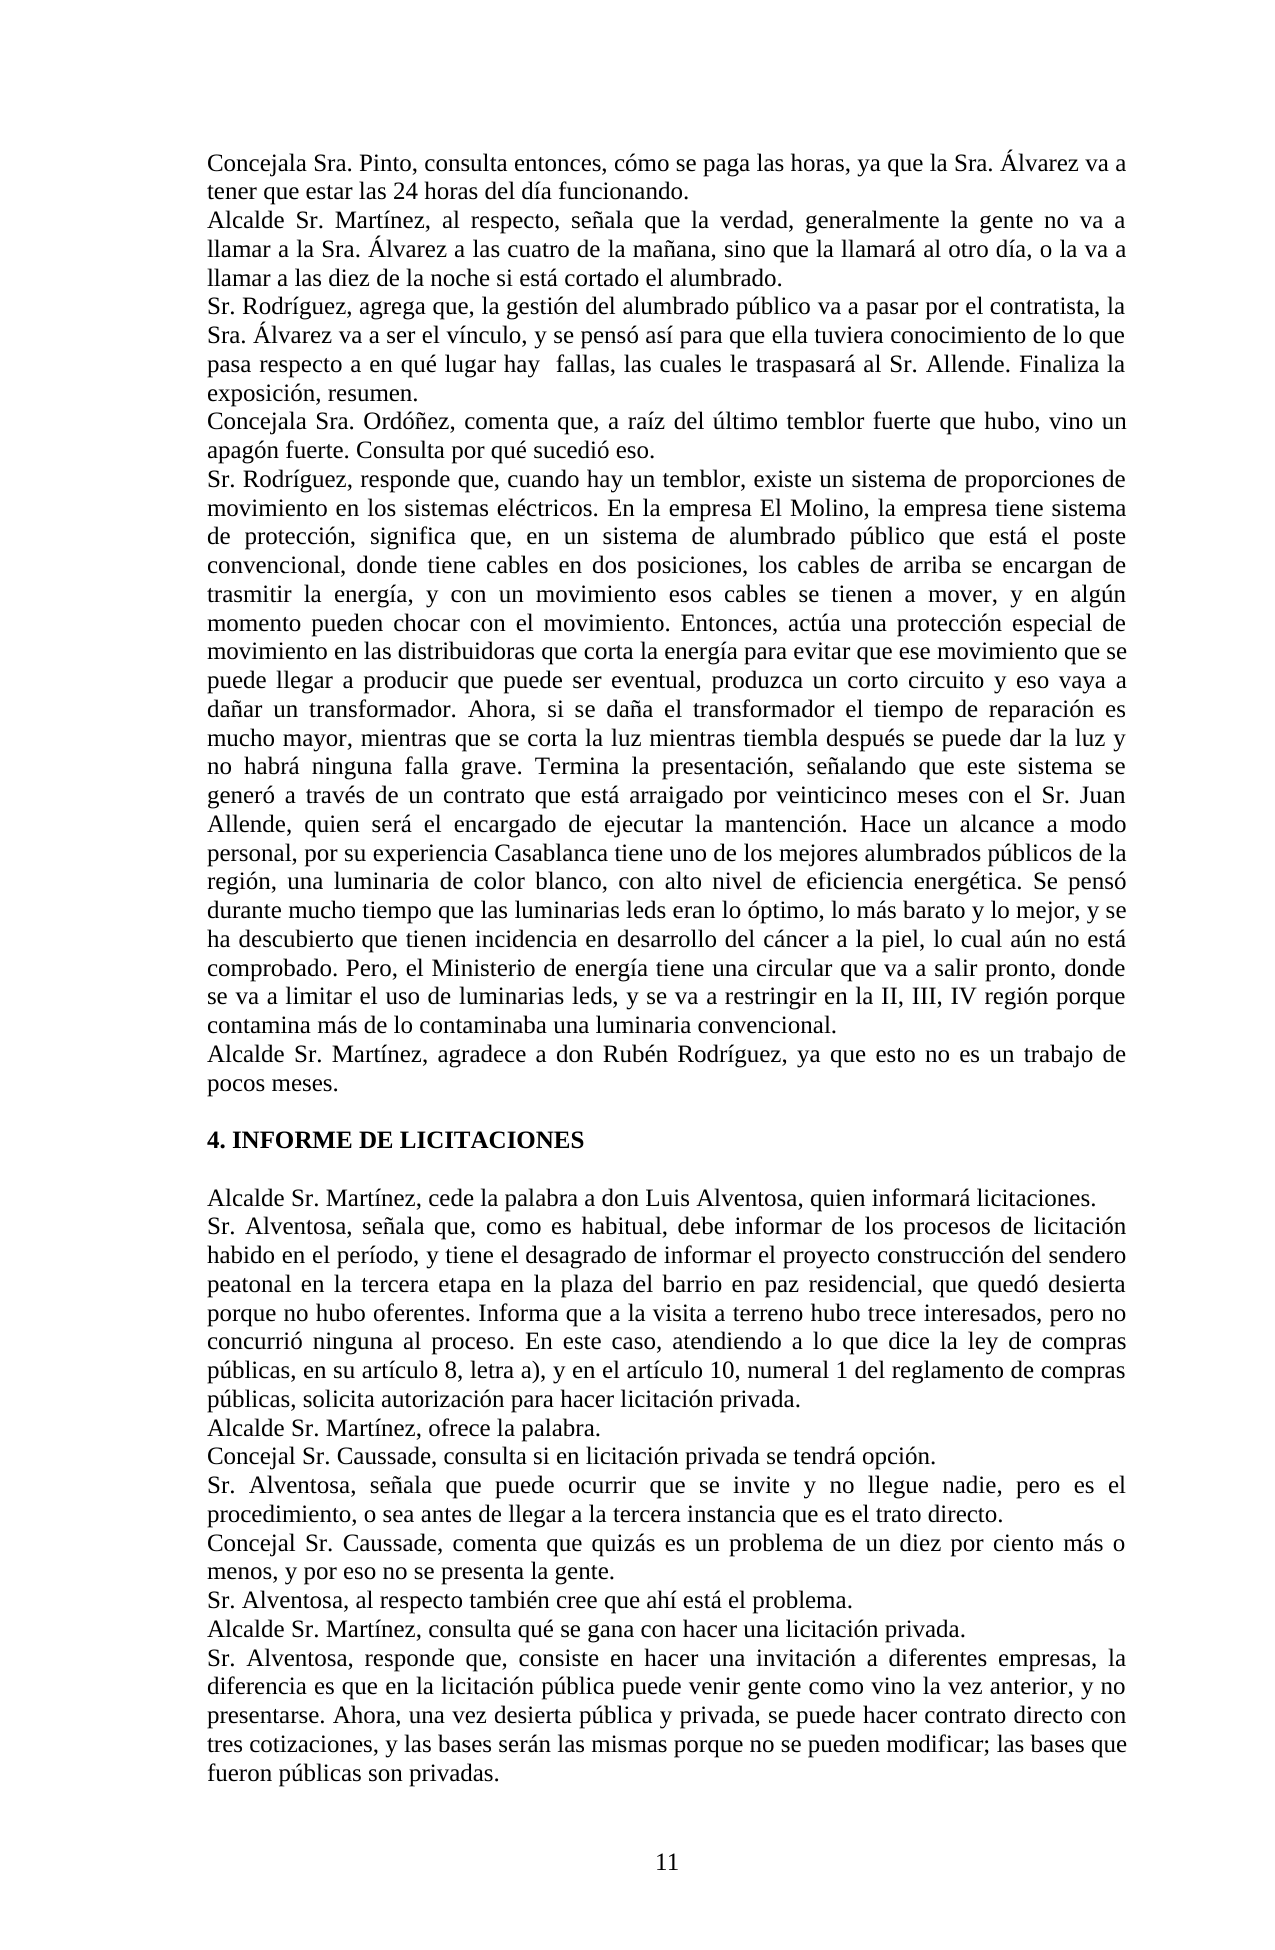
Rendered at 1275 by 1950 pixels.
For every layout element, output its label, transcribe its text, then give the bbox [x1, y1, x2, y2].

text Concejal Sr. Caussade, consulta si en licitación privada se tendrá opción. [207, 1441, 1127, 1470]
text Sr. Rodríguez, agrega que, la gestión del alumbrado público va a pasar por el contratista, la Sra. Álvarez va a ser el vínculo, y se pensó así para que ella tuviera conocimiento de lo que pasa respecto a en qué lugar hay fallas, las cuales le traspasará al Sr. Allende. Finaliza la exposición, resumen. [207, 291, 1127, 406]
text Sr. Alventosa, señala que, como es habitual, debe informar de los procesos de licitación habido en el período, y tiene el desagrado de informar el proyecto construcción del sendero peatonal en la tercera etapa en la plaza del barrio en paz residencial, que quedó desierta porque no hubo oferentes. Informa que a la visita a terreno hubo trece interesados, pero no concurrió ninguna al proceso. En este caso, atendiendo a lo que dice la ley de compras públicas, en su artículo 8, letra a), y en el artículo 10, numeral 1 del reglamento de compras públicas, solicita autorización para hacer licitación privada. [207, 1211, 1127, 1413]
text Alcalde Sr. Martínez, agradece a don Rubén Rodríguez, ya que esto no es un trabajo de pocos meses. [207, 1039, 1127, 1096]
text Alcalde Sr. Martínez, cede la palabra a don Luis Alventosa, quien informará licitaciones. [207, 1183, 1127, 1211]
text Sr. Alventosa, responde que, consiste en hacer una invitación a diferentes empresas, la diferencia es que en la licitación pública puede venir gente como vino la vez anterior, y no presentarse. Ahora, una vez desierta pública y privada, se puede hacer contrato directo con tres cotizaciones, y las bases serán las mismas porque no se pueden modificar; las bases que fueron públicas son privadas. [207, 1643, 1127, 1786]
text Sr. Alventosa, señala que puede ocurrir que se invite y no llegue nadie, pero es el procedimiento, o sea antes de llegar a la tercera instancia que es el trato directo. [207, 1470, 1127, 1528]
text Concejala Sra. Ordóñez, comenta que, a raíz del último temblor fuerte que hubo, vino un apagón fuerte. Consulta por qué sucedió eso. [207, 406, 1127, 464]
text 4. INFORME DE LICITACIONES [207, 1125, 1127, 1154]
text Alcalde Sr. Martínez, consulta qué se gana con hacer una licitación privada. [207, 1614, 1127, 1643]
text Sr. Rodríguez, responde que, cuando hay un temblor, existe un sistema de proporciones de movimiento en los sistemas eléctricos. En la empresa El Molino, la empresa tiene sistema de protección, significa que, en un sistema de alumbrado público que está el poste convencional, donde tiene cables en dos posiciones, los cables de arriba se encargan de trasmitir la energía, y con un movimiento esos cables se tienen a mover, y en algún momento pueden chocar con el movimiento. Entonces, actúa una protección especial de movimiento en las distribuidoras que corta la energía para evitar que ese movimiento que se puede llegar a producir que puede ser eventual, produzca un corto circuito y eso vaya a dañar un transformador. Ahora, si se daña el transformador el tiempo de reparación es mucho mayor, mientras que se corta la luz mientras tiembla después se puede dar la luz y no habrá ninguna falla grave. Termina la presentación, señalando que este sistema se generó a través de un contrato que está arraigado por veinticinco meses con el Sr. Juan Allende, quien será el encargado de ejecutar la mantención. Hace un alcance a modo personal, por su experiencia Casablanca tiene uno de los mejores alumbrados públicos de la región, una luminaria de color blanco, con alto nivel de eficiencia energética. Se pensó durante mucho tiempo que las luminarias leds eran lo óptimo, lo más barato y lo mejor, y se ha descubierto que tienen incidencia en desarrollo del cáncer a la piel, lo cual aún no está comprobado. Pero, el Ministerio de energía tiene una circular que va a salir pronto, donde se va a limitar el uso de luminarias leds, y se va a restringir en la II, III, IV región porque contamina más de lo contaminaba una luminaria convencional. [207, 464, 1127, 1039]
text Sr. Alventosa, al respecto también cree que ahí está el problema. [207, 1585, 1127, 1614]
text Alcalde Sr. Martínez, ofrece la palabra. [207, 1413, 1127, 1441]
text Alcalde Sr. Martínez, al respecto, señala que la verdad, generalmente la gente no va a llamar a la Sra. Álvarez a las cuatro de la mañana, sino que la llamará al otro día, o la va a llamar a las diez de la noche si está cortado el alumbrado. [207, 205, 1127, 291]
text Concejal Sr. Caussade, comenta que quizás es un problema de un diez por ciento más o menos, y por eso no se presenta la gente. [207, 1528, 1127, 1585]
text Concejala Sra. Pinto, consulta entonces, cómo se paga las horas, ya que la Sra. Álvarez va a tener que estar las 24 horas del día funcionando. [207, 148, 1127, 205]
